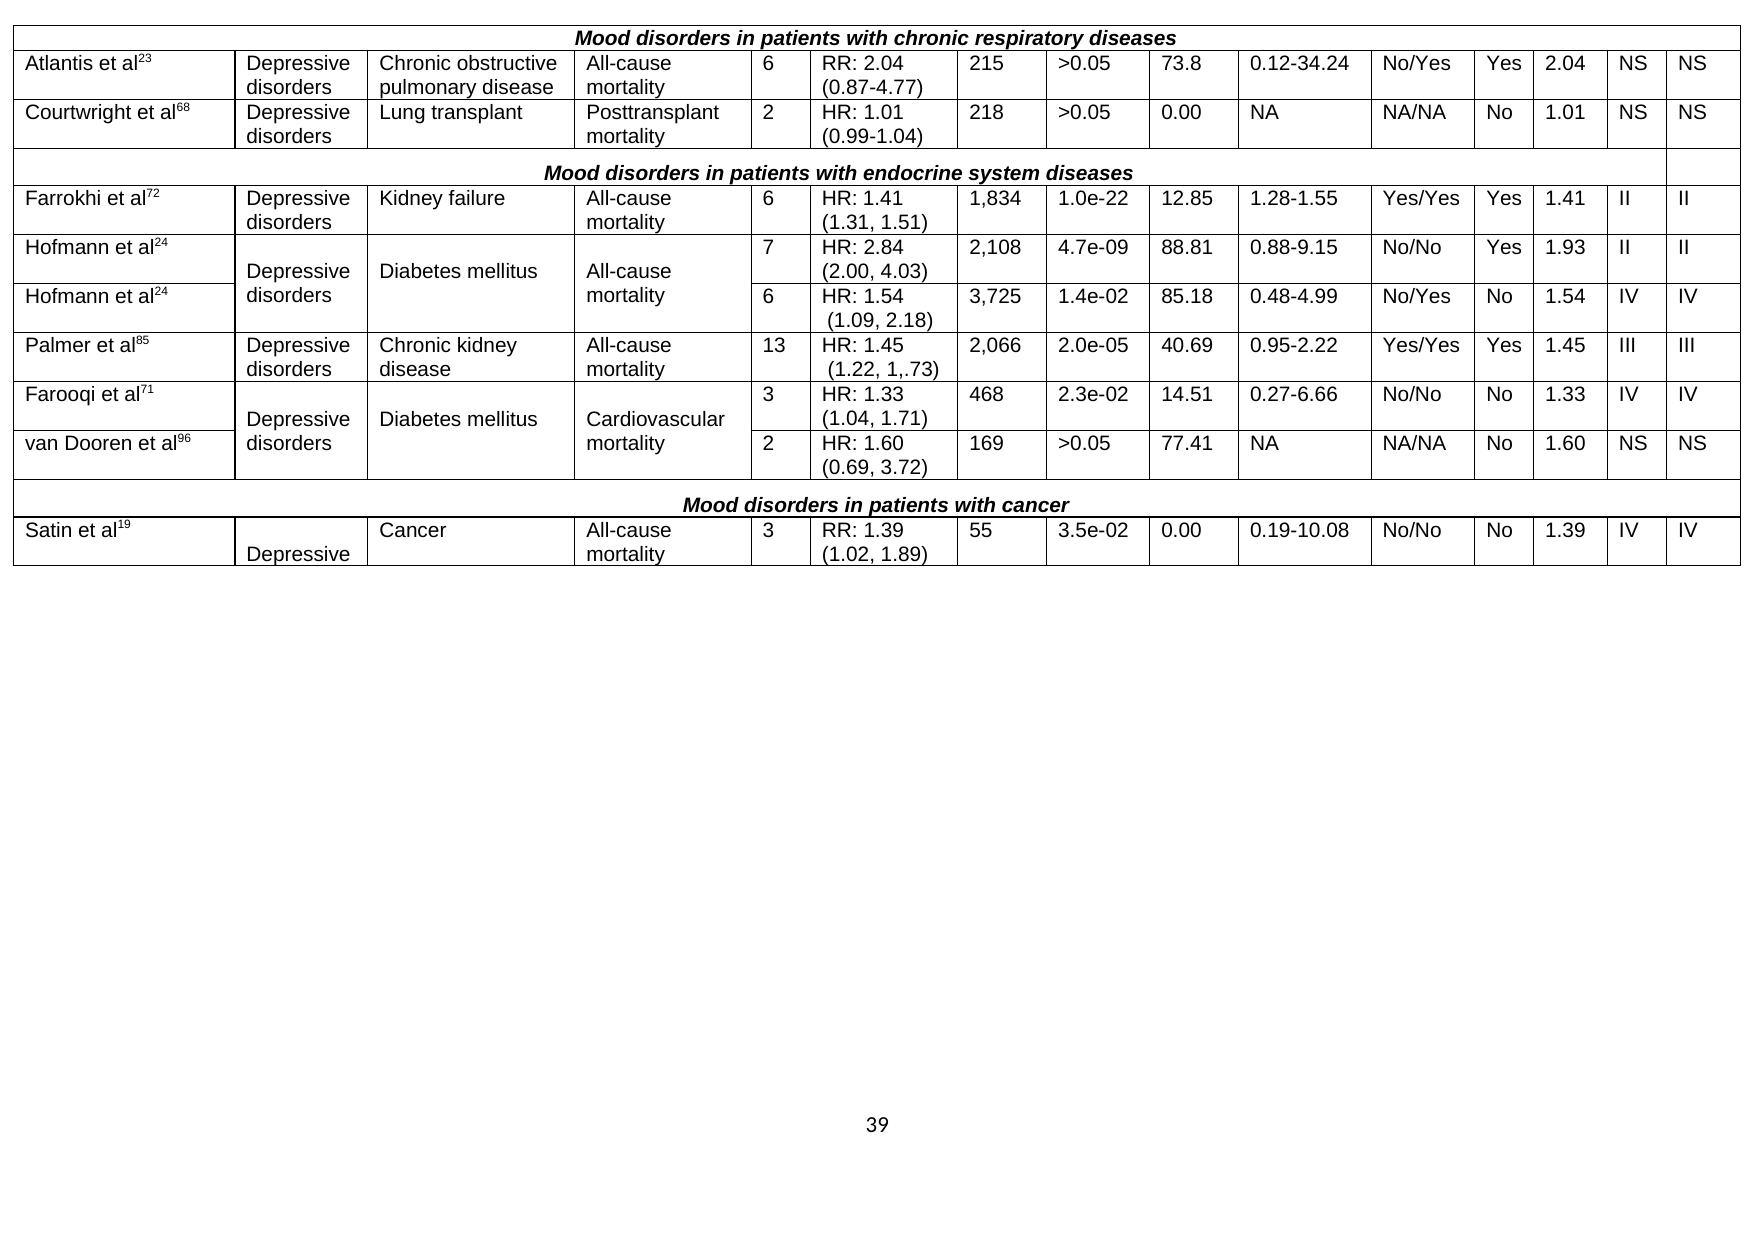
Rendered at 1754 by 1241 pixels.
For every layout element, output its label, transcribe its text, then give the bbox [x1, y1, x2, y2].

table_cell >0.05 [1047, 51, 1149, 99]
table_cell 13 [752, 333, 810, 381]
table_cell 0.48-4.99 [1239, 284, 1371, 332]
table_cell No [1475, 431, 1533, 479]
table_cell 6 [752, 186, 810, 234]
table_cell [1667, 149, 1740, 185]
table_cell Depressive disorders [236, 518, 367, 565]
table_cell 77.41 [1150, 431, 1238, 479]
table_cell IV [1667, 284, 1740, 332]
table_cell HR: 1.01 (0.99-1.04) [811, 100, 957, 148]
table_cell Yes [1475, 333, 1533, 381]
table_cell HR: 1.33 (1.04, 1.71) [811, 382, 957, 430]
table_cell No [1475, 284, 1533, 332]
table_cell Hofmann et al24 [14, 284, 234, 332]
table_cell 0.12-34.24 [1239, 51, 1371, 99]
table_cell Depressive disorders [236, 235, 367, 332]
table_cell IV [1608, 284, 1666, 332]
table_cell 85.18 [1150, 284, 1238, 332]
table_cell 3.5e-02 [1047, 518, 1149, 565]
table_cell II [1667, 235, 1740, 283]
table_cell 40.69 [1150, 333, 1238, 381]
table_cell II [1667, 186, 1740, 234]
table_cell 1.01 [1534, 100, 1607, 148]
table_cell NS [1608, 100, 1666, 148]
table_cell 88.81 [1150, 235, 1238, 283]
table_cell 1.60 [1534, 431, 1607, 479]
table_cell 1,834 [958, 186, 1046, 234]
table_cell All-cause mortality [575, 51, 751, 99]
table_cell 6 [752, 51, 810, 99]
table_cell 3 [752, 518, 810, 565]
table_cell NA [1239, 431, 1371, 479]
table_cell Mood disorders in patients with cancer [14, 480, 1740, 516]
table_cell 169 [958, 431, 1046, 479]
table_cell 1.33 [1534, 382, 1607, 430]
table_cell HR: 1.41 (1.31, 1.51) [811, 186, 957, 234]
table_cell Hofmann et al24 [14, 235, 234, 283]
table_cell All-cause mortality [575, 518, 751, 565]
table_cell NA [1239, 100, 1371, 148]
table_cell Chronic obstructive pulmonary disease [368, 51, 574, 99]
table_cell 215 [958, 51, 1046, 99]
table_cell Atlantis et al23 [14, 51, 234, 99]
table_cell >0.05 [1047, 431, 1149, 479]
table_cell All-cause mortality [575, 333, 751, 381]
table_cell 0.27-6.66 [1239, 382, 1371, 430]
table_cell Yes [1475, 51, 1533, 99]
table_cell Cardiovascular mortality [575, 382, 751, 479]
table_cell Yes [1475, 186, 1533, 234]
table_cell No/No [1372, 235, 1474, 283]
table_cell All-cause mortality [575, 186, 751, 234]
table_cell NS [1608, 431, 1666, 479]
table_cell 1.54 [1534, 284, 1607, 332]
table_cell NS [1667, 51, 1740, 99]
table_cell 2,066 [958, 333, 1046, 381]
table_cell IV [1608, 382, 1666, 430]
table_cell NS [1608, 51, 1666, 99]
table_cell 3 [752, 382, 810, 430]
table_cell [236, 51, 367, 99]
table_cell Yes [1475, 235, 1533, 283]
table_cell No/No [1372, 518, 1474, 565]
table_cell Mood disorders in patients with endocrine system diseases [14, 149, 1666, 185]
table_cell van Dooren et al96 [14, 431, 234, 479]
table_cell 0.88-9.15 [1239, 235, 1371, 283]
table_cell 12.85 [1150, 186, 1238, 234]
table_cell 2.3e-02 [1047, 382, 1149, 430]
table_header Mood disorders in patients with chronic respiratory diseases [14, 26, 1740, 50]
table_cell 0.19-10.08 [1239, 518, 1371, 565]
table_cell HR: 1.45 (1.22, 1,.73) [811, 333, 957, 381]
table_cell 1.93 [1534, 235, 1607, 283]
table_cell Palmer et al85 [14, 333, 234, 381]
table_cell Lung transplant [368, 100, 574, 148]
table_cell IV [1667, 518, 1740, 565]
table_cell Diabetes mellitus [368, 382, 574, 479]
table_cell 468 [958, 382, 1046, 430]
table_cell 0.00 [1150, 100, 1238, 148]
table_cell HR: 1.60 (0.69, 3.72) [811, 431, 957, 479]
table_cell Depressive disorders [236, 186, 367, 234]
table_cell Yes/Yes [1372, 186, 1474, 234]
table_cell 6 [752, 284, 810, 332]
table_cell 4.7e-09 [1047, 235, 1149, 283]
table_cell 2 [752, 431, 810, 479]
table_cell HR: 1.54 (1.09, 2.18) [811, 284, 957, 332]
table_cell Farooqi et al71 [14, 382, 234, 430]
table_cell 0.95-2.22 [1239, 333, 1371, 381]
table_cell HR: 2.84 (2.00, 4.03) [811, 235, 957, 283]
table_cell No [1475, 382, 1533, 430]
table_cell Farrokhi et al72 [14, 186, 234, 234]
table_cell 0.00 [1150, 518, 1238, 565]
table_cell Kidney failure [368, 186, 574, 234]
table_cell RR: 2.04 (0.87-4.77) [811, 51, 957, 99]
table_cell II [1608, 186, 1666, 234]
table_cell Chronic kidney disease [368, 333, 574, 381]
table_cell 1.41 [1534, 186, 1607, 234]
table_cell Depressive disorders [236, 333, 367, 381]
table_cell Depressive disorders [236, 382, 367, 479]
table_cell NA/NA [1372, 100, 1474, 148]
table_cell 1.39 [1534, 518, 1607, 565]
table_cell RR: 1.39 (1.02, 1.89) [811, 518, 957, 565]
table_cell No [1475, 100, 1533, 148]
table_cell 2.0e-05 [1047, 333, 1149, 381]
table_cell NA/NA [1372, 431, 1474, 479]
table_cell No/Yes [1372, 51, 1474, 99]
table_cell III [1667, 333, 1740, 381]
table_cell NS [1667, 100, 1740, 148]
table_cell All-cause mortality [575, 235, 751, 332]
table_cell 55 [958, 518, 1046, 565]
table_cell 3,725 [958, 284, 1046, 332]
table_cell 1.45 [1534, 333, 1607, 381]
table_cell No [1475, 518, 1533, 565]
table_cell IV [1667, 382, 1740, 430]
table_cell Diabetes mellitus [368, 235, 574, 332]
table_cell No/Yes [1372, 284, 1474, 332]
table_cell Satin et al19 [14, 518, 234, 565]
table_cell 218 [958, 100, 1046, 148]
table_cell Posttransplant mortality [575, 100, 751, 148]
table_cell 1.28-1.55 [1239, 186, 1371, 234]
table_cell 14.51 [1150, 382, 1238, 430]
table_cell Yes/Yes [1372, 333, 1474, 381]
table_cell 2,108 [958, 235, 1046, 283]
table_cell III [1608, 333, 1666, 381]
table_cell 73.8 [1150, 51, 1238, 99]
table_cell 1.4e-02 [1047, 284, 1149, 332]
table_cell >0.05 [1047, 100, 1149, 148]
table_cell No/No [1372, 382, 1474, 430]
table_cell 1.0e-22 [1047, 186, 1149, 234]
table_cell II [1608, 235, 1666, 283]
table_cell Courtwright et al68 [14, 100, 234, 148]
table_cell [236, 100, 367, 148]
table_cell IV [1608, 518, 1666, 565]
table_cell 2.04 [1534, 51, 1607, 99]
table_cell 2 [752, 100, 810, 148]
table_cell NS [1667, 431, 1740, 479]
table_cell Cancer [368, 518, 574, 565]
table_cell 7 [752, 235, 810, 283]
